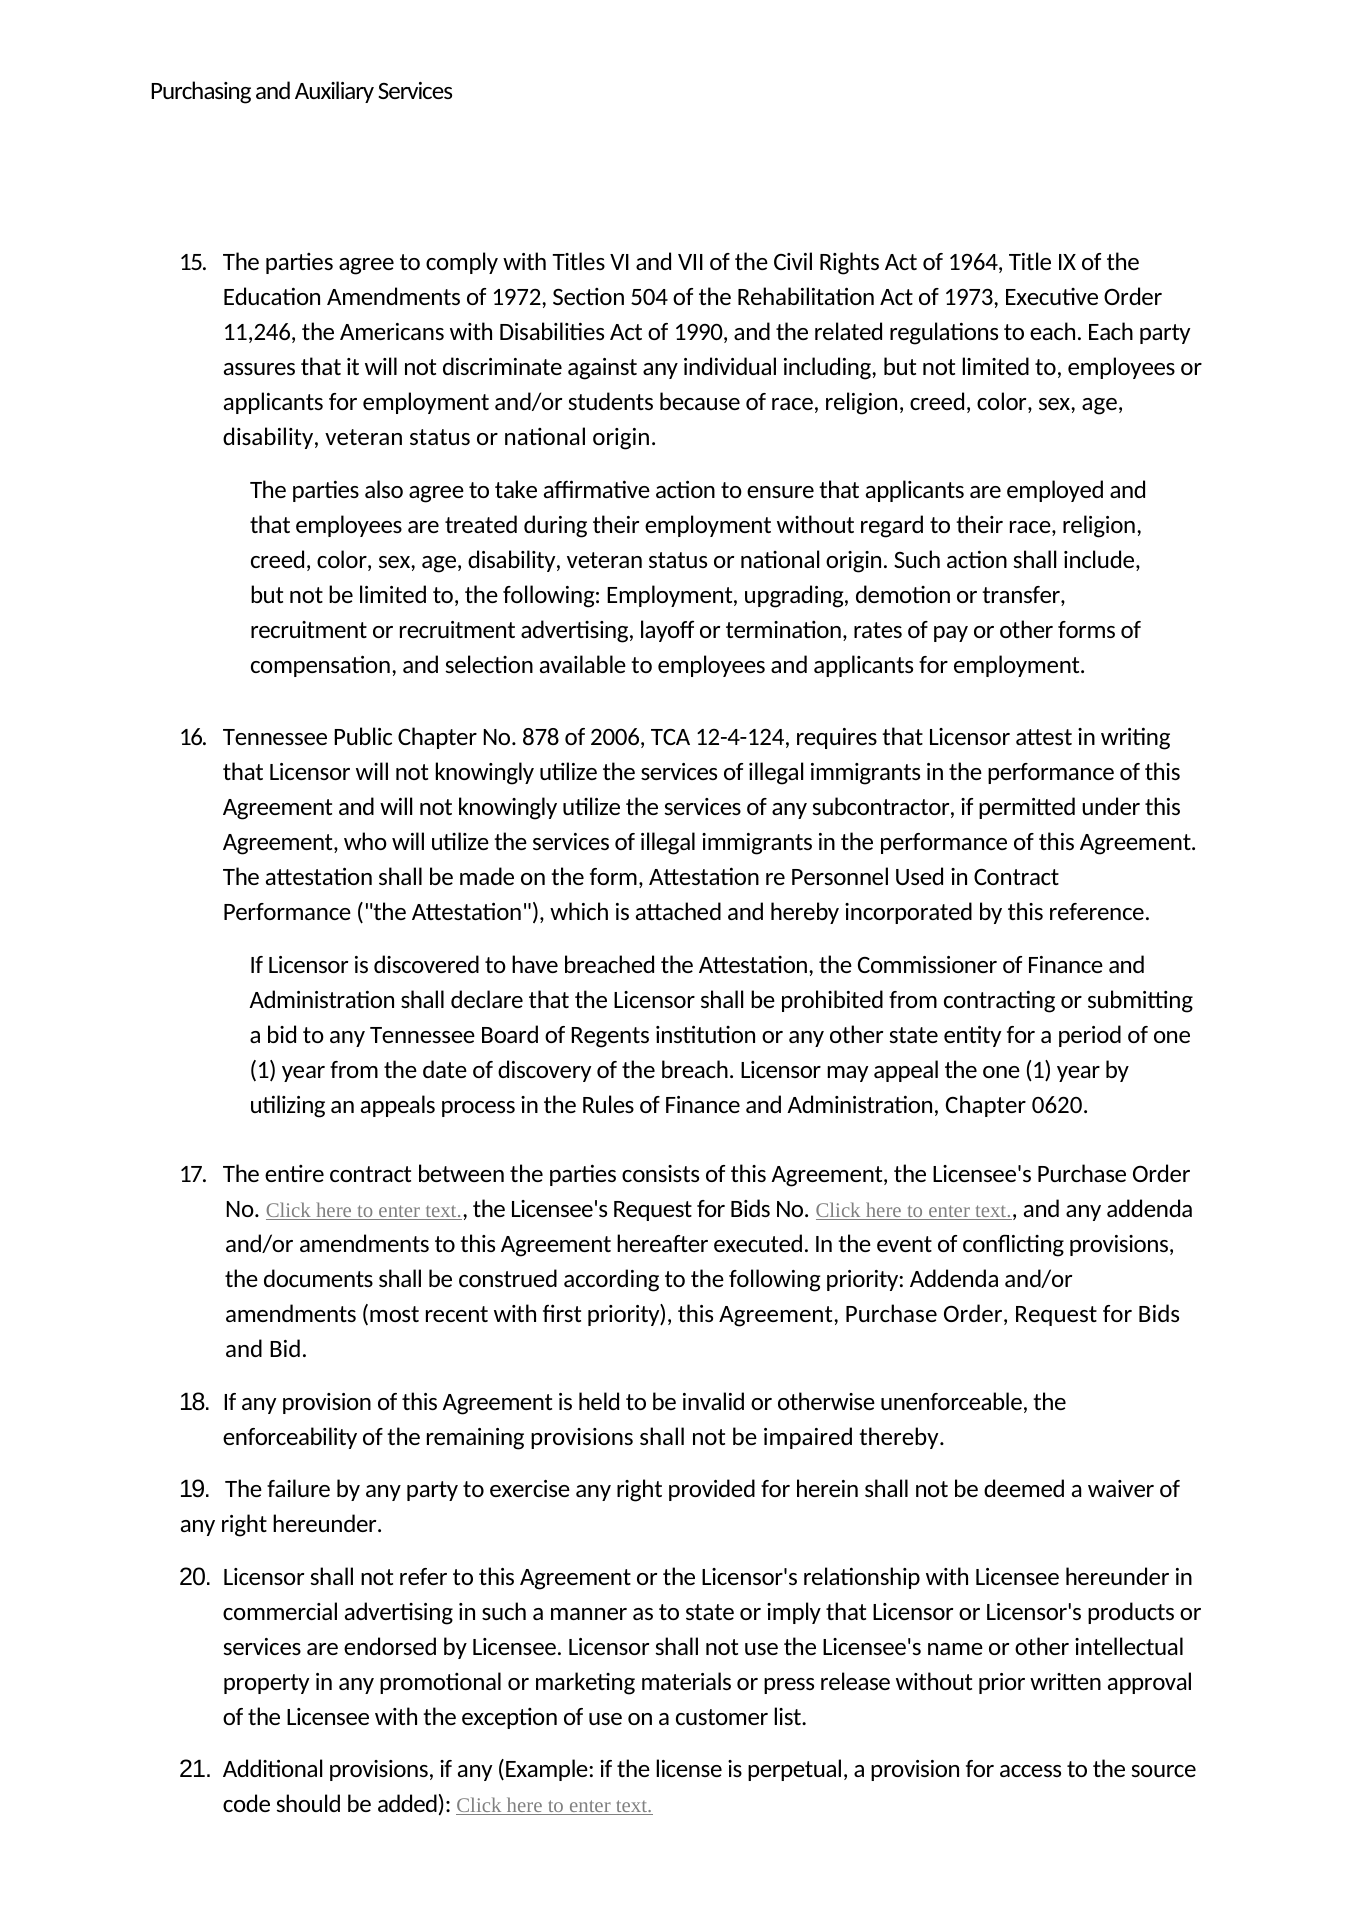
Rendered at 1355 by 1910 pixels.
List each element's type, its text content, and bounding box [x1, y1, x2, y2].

text If Licensor is discovered to have breached the Attestation, the Commissioner of Finance and Administration shall declare that the Licensor shall be prohibited from contracting or submitting a bid to any Tennessee Board of Regents institution or any other state entity for a period of one (1) year from the date of discovery of the breach. Licensor may appeal the one (1) year by utilizing an appeals process in the Rules of Finance and Administration, Chapter 0620. [249, 949, 1204, 1119]
text 16. Tennessee Public Chapter No. 878 of 2006, TCA 12-4-124, requires that Licensor attest in writing that Licensor will not knowingly utilize the services of illegal immigrants in the performance of this Agreement and will not knowingly utilize the services of any subcontractor, if permitted under this Agreement, who will utilize the services of illegal immigrants in the performance of this Agreement. The attestation shall be made on the form, Attestation re Personnel Used in Contract Performance ("the Attestation"), which is attached and hereby incorporated by this reference. [179, 721, 1204, 927]
text 17. The entire contract between the parties consists of this Agreement, the Licensee's Purchase Order No. , the Licensee's Request for Bids No. , and any addenda and/or amendments to this Agreement hereafter executed. In the event of conflicting provisions, the documents shall be construed according to the following priority: Addenda and/or amendments (most recent with first priority), this Agreement, Purchase Order, Request for Bids and Bid. [179, 1158, 1204, 1364]
text The parties also agree to take affirmative action to ensure that applicants are employed and that employees are treated during their employment without regard to their race, religion, creed, color, sex, age, disability, veteran status or national origin. Such action shall include, but not be limited to, the following: Employment, upgrading, demotion or transfer, recruitment or recruitment advertising, layoff or termination, rates of pay or other forms of compensation, and selection available to employees and applicants for employment. [250, 475, 1162, 680]
text 15. The parties agree to comply with Titles VI and VII of the Civil Rights Act of 1964, Title IX of the Education Amendments of 1972, Section 504 of the Rehabilitation Act of 1973, Executive Order 11,246, the Americans with Disabilities Act of 1990, and the related regulations to each. Each party assures that it will not discriminate against any individual including, but not limited to, employees or applicants for employment and/or students because of race, religion, creed, color, sex, age, disability, veteran status or national origin. [179, 246, 1204, 452]
list The failure by any party to exercise any right provided for herein shall not be deemed a waiver of any right hereunder. [179, 1473, 1204, 1539]
list Additional provisions, if any (Example: if the license is perpetual, a provision for access to the source code should be added): [179, 1753, 1204, 1818]
list If any provision of this Agreement is held to be invalid or otherwise unenforceable, the enforceability of the remaining provisions shall not be impaired thereby. [179, 1386, 1204, 1451]
list Licensor shall not refer to this Agreement or the Licensor's relationship with Licensee hereunder in commercial advertising in such a manner as to state or imply that Licensor or Licensor's products or services are endorsed by Licensee. Licensor shall not use the Licensee's name or other intellectual property in any promotional or marketing materials or press release without prior written approval of the Licensee with the exception of use on a customer list. [179, 1561, 1204, 1731]
